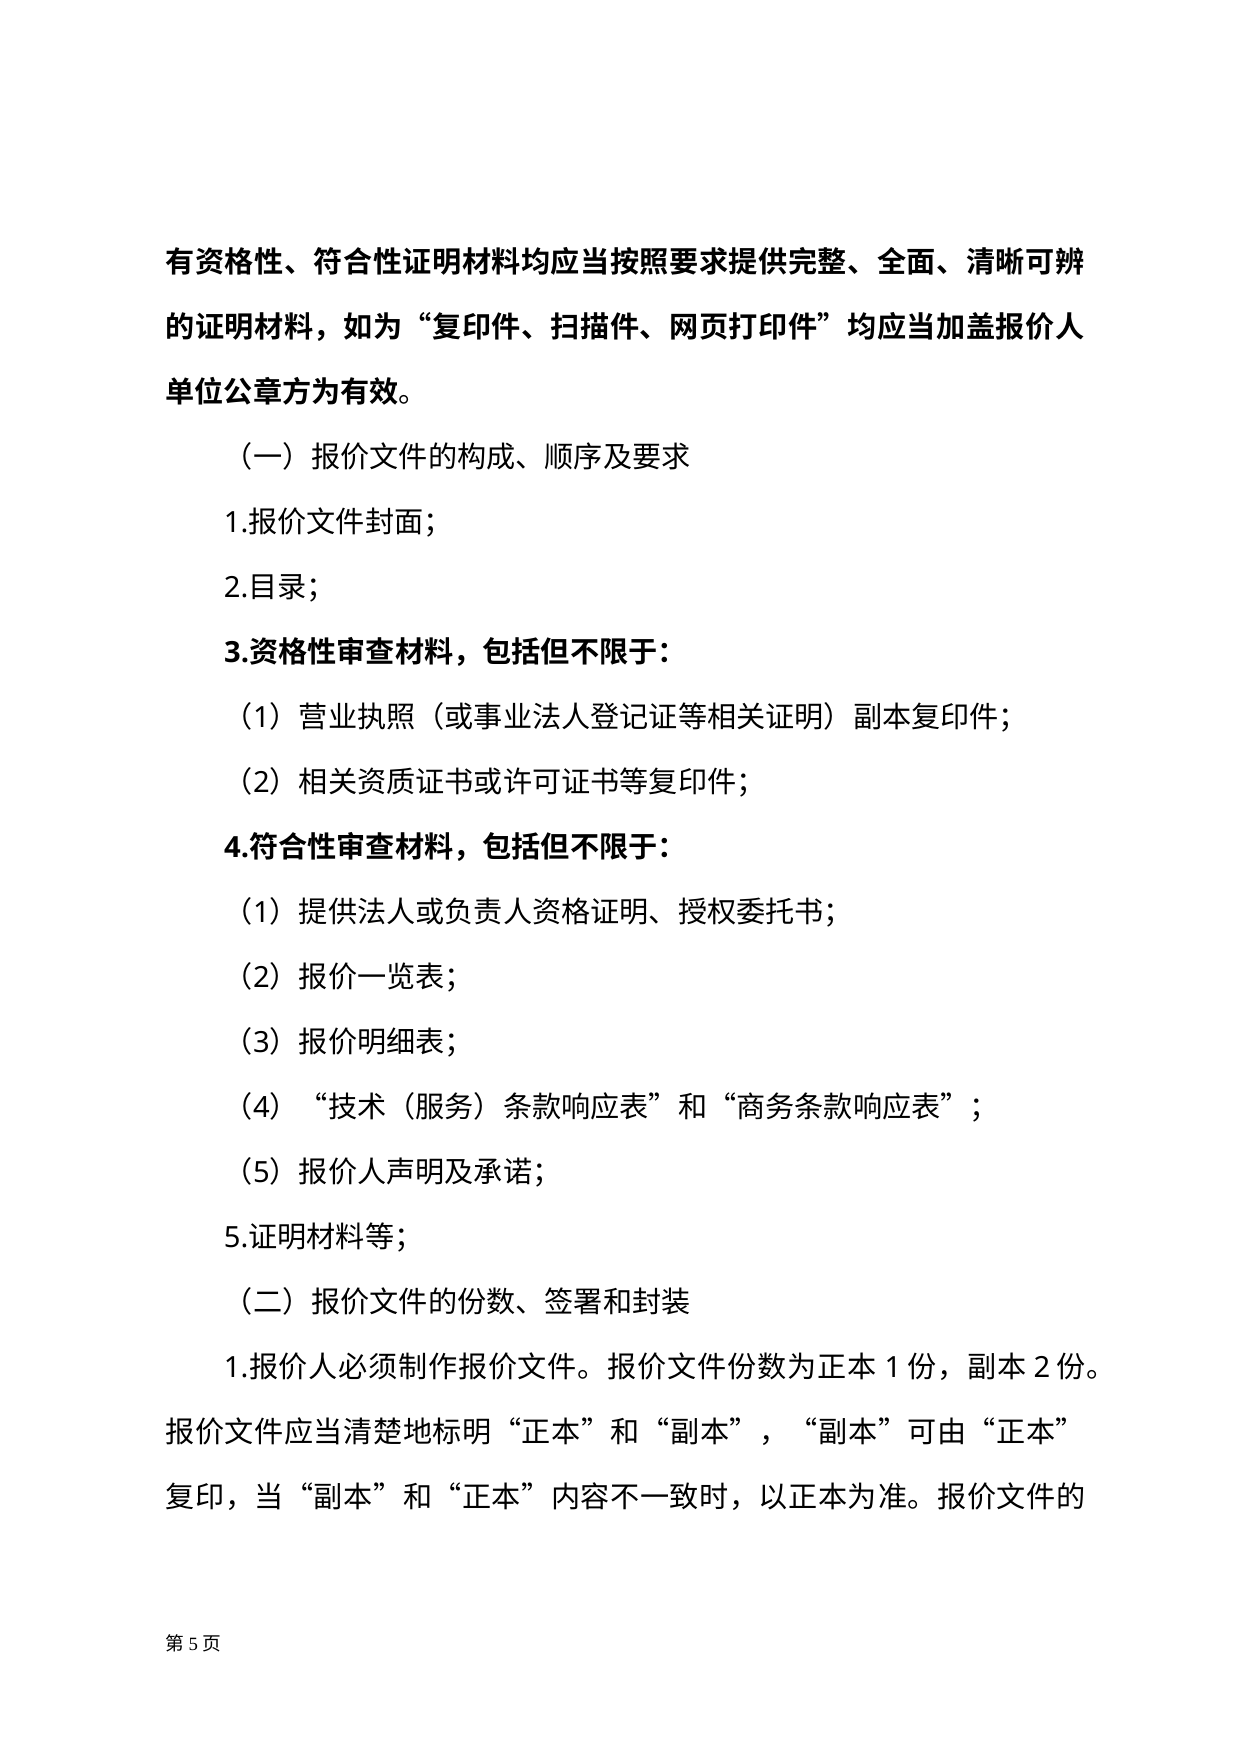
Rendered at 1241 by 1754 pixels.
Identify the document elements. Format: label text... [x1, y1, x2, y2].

text （2）报价一览表； [165, 942, 1087, 1007]
text 1.报价文件封面； [165, 487, 1087, 552]
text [165, 227, 1087, 422]
text （2）相关资质证书或许可证书等复印件； [165, 747, 1087, 812]
text （1）提供法人或负责人资格证明、授权委托书； [165, 877, 1087, 942]
text （一）报价文件的构成、顺序及要求 [165, 422, 1087, 487]
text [165, 1332, 1087, 1527]
text （3）报价明细表； [165, 1007, 1087, 1072]
text （1）营业执照（或事业法人登记证等相关证明）副本复印件； [165, 682, 1087, 747]
text （二）报价文件的份数、签署和封装 [165, 1267, 1087, 1332]
text （5）报价人声明及承诺； [165, 1137, 1087, 1202]
text 2.目录； [165, 552, 1087, 617]
text （4）“技术（服务）条款响应表”和“商务条款响应表”； [165, 1072, 1087, 1137]
text 3.资格性审查材料，包括但不限于： [165, 617, 1087, 682]
text 4.符合性审查材料，包括但不限于： [165, 812, 1087, 877]
text 5.证明材料等； [165, 1202, 1087, 1267]
